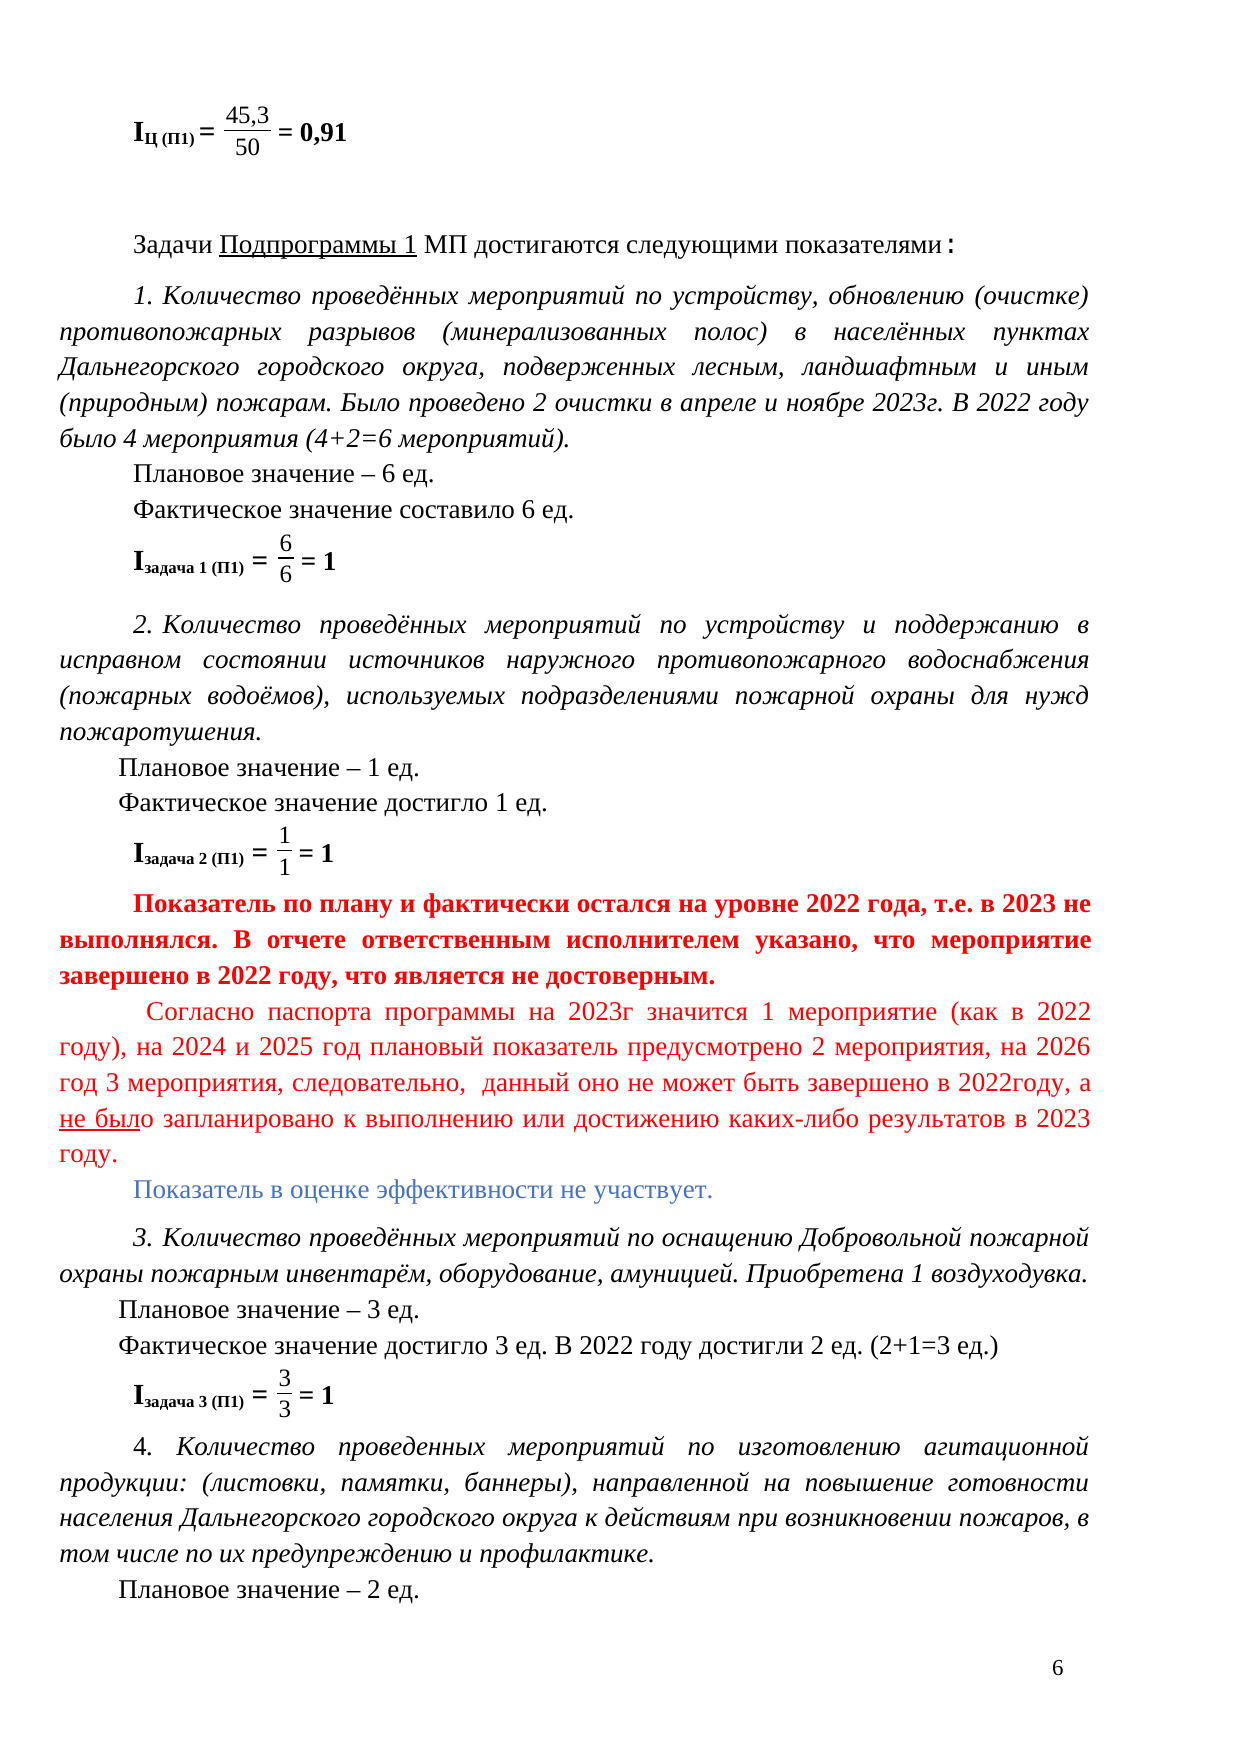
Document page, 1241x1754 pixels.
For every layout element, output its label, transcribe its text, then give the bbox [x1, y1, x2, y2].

list Количество проведённых мероприятий по устройству, обновлению (очистке) противопожарных разрывов (минерализованных полос) в населённых пунктах Дальнегорского городского округа, подверженных лесным, ландшафтным и иным (природным) пожарам. Было проведено 2 очистки в апреле и ноябре 2023г. В 2022 году было 4 мероприятия (4+2=6 мероприятий). [59, 279, 1092, 453]
text Согласно паспорта программы на 2023г значится 1 мероприятие (как в 2022 году), на 2024 и 2025 год плановый показатель предусмотрено 2 мероприятия, на 2026 год 3 мероприятия, следовательно, данный оно не может быть завершено в 2022году, а не было запланировано к выполнению или достижению каких-либо результатов в 2023 году. [59, 995, 1092, 1169]
text Iзадача 1 (П1) = = 1 [59, 529, 1092, 588]
text Плановое значение – 3 ед. [59, 1293, 1092, 1324]
text Фактическое значение достигло 3 ед. В 2022 году достигли 2 ед. (2+1=3 ед.) [59, 1329, 1092, 1360]
text 4. Количество проведенных мероприятий по изготовлению агитационной продукции: (листовки, памятки, баннеры), направленной на повышение готовности населения Дальнегорского городского округа к действиям при возникновении пожаров, в том числе по их предупреждению и профилактике. [59, 1430, 1092, 1568]
list Количество проведённых мероприятий по оснащению Добровольной пожарной охраны пожарным инвентарём, оборудование, амуницией. Приобретена 1 воздуходувка. [59, 1222, 1092, 1288]
text Фактическое значение достигло 1 ед. [59, 786, 1092, 817]
text IЦ (П1) = = 0,91 [133, 102, 1092, 161]
text Плановое значение – 2 ед. [59, 1573, 1092, 1604]
text Плановое значение – 6 ед. [59, 458, 1092, 489]
text Задачи Подпрограммы 1 МП достигаются следующими показателями: [59, 228, 1092, 261]
text Фактическое значение составило 6 ед. [59, 493, 1092, 524]
text Плановое значение – 1 ед. [59, 751, 1092, 782]
list Количество проведённых мероприятий по устройству и поддержанию в исправном состоянии источников наружного противопожарного водоснабжения (пожарных водоёмов), используемых подразделениями пожарной охраны для нужд пожаротушения. [59, 608, 1092, 746]
text Iзадача 3 (П1) = = 1 [59, 1364, 1092, 1423]
text Показатель в оценке эффективности не участвует. [59, 1173, 1092, 1204]
text Iзадача 2 (П1) = = 1 [59, 822, 1092, 881]
text Показатель по плану и фактически остался на уровне 2022 года, т.е. в 2023 не выполнялся. В отчете ответственным исполнителем указано, что мероприятие завершено в 2022 году, что является не достоверным. [59, 887, 1092, 990]
